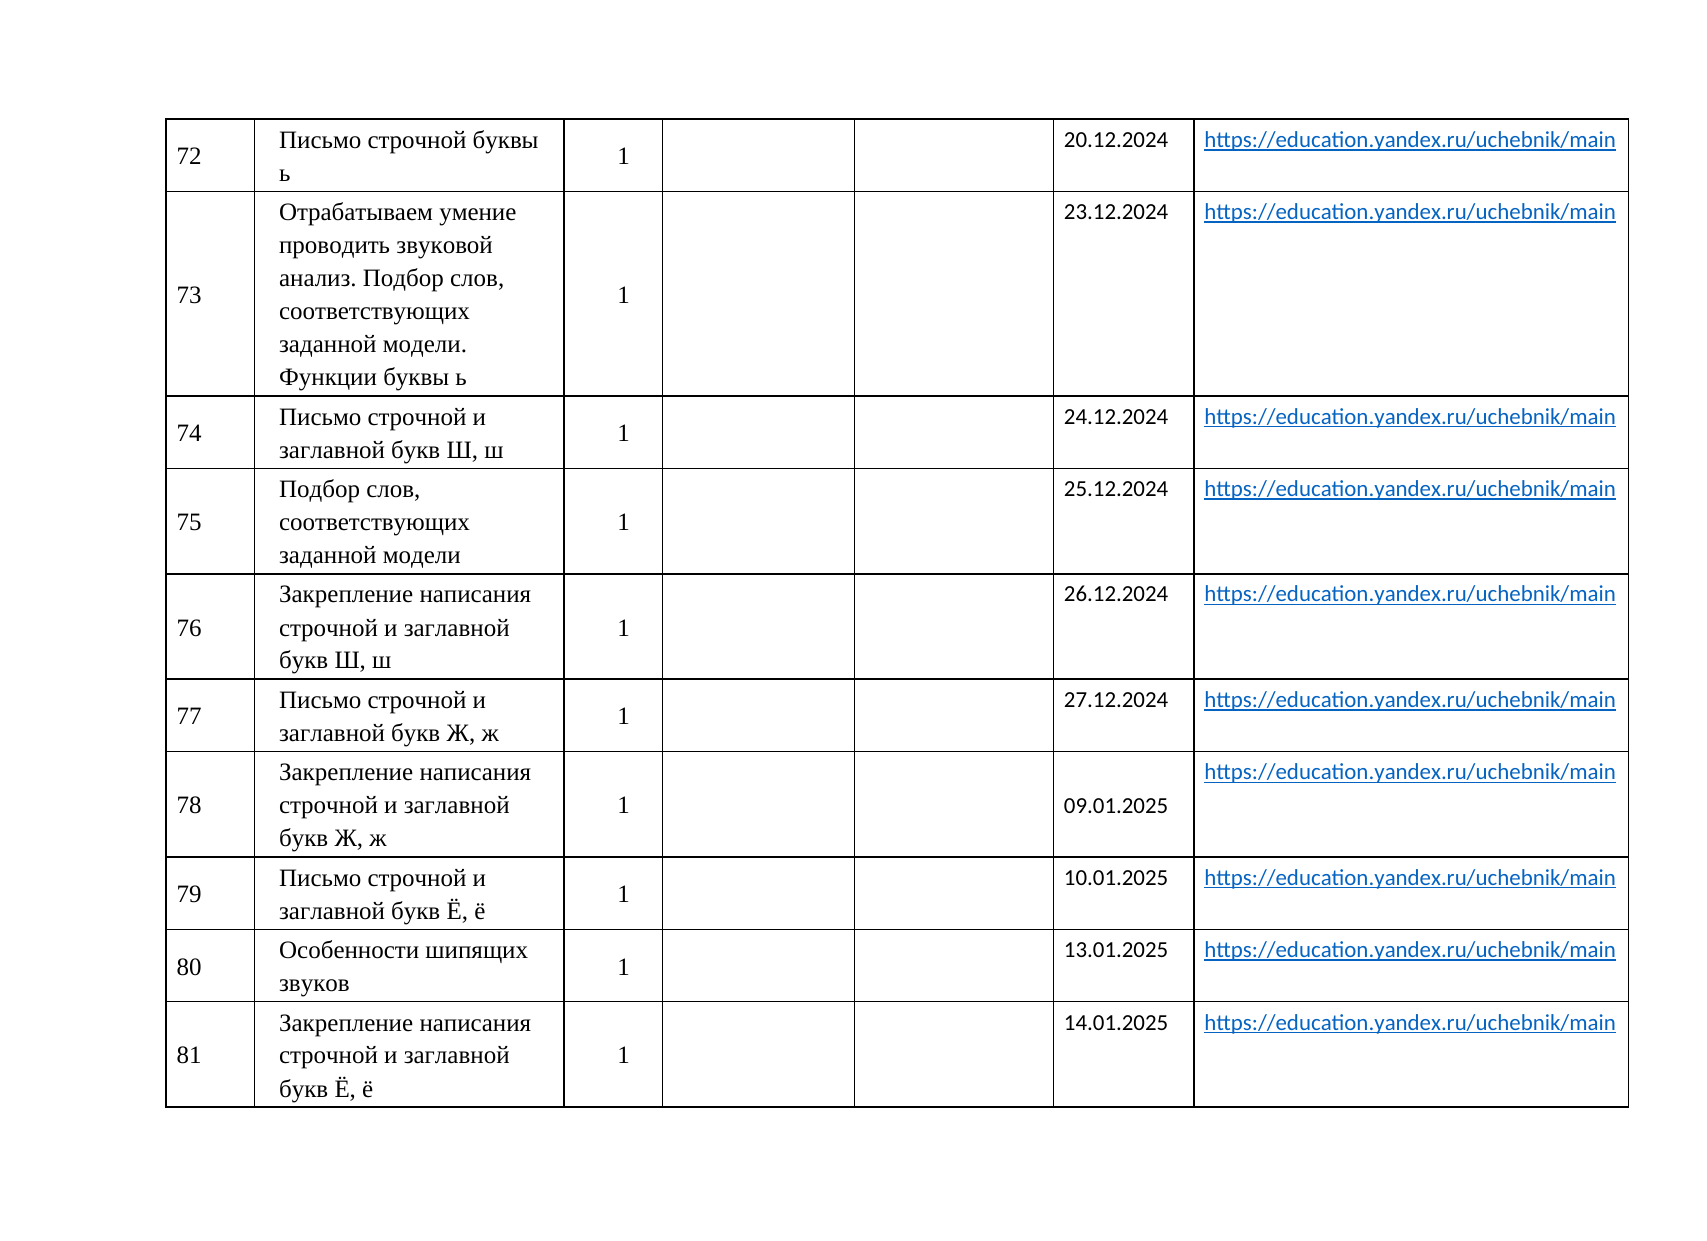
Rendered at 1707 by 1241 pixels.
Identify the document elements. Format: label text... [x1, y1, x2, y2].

table_cell Закрепление написания строчной и заглавной букв Ш, ш [255, 575, 563, 678]
table_cell 1 [565, 858, 662, 928]
table_cell 25.12.2024 [1054, 469, 1193, 573]
table_cell Закрепление написания строчной и заглавной букв Ё, ё [255, 1002, 563, 1106]
table_cell Отрабатываем умение проводить звуковой анализ. Подбор слов, соответствующих заданной модели. Функции буквы ь [255, 192, 563, 395]
table_cell [663, 120, 854, 191]
table_cell 80 [167, 930, 254, 1001]
table_cell [663, 469, 854, 573]
table_cell 74 [167, 397, 254, 467]
table_cell [855, 1002, 1053, 1106]
table_cell 27.12.2024 [1054, 680, 1193, 751]
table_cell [1195, 192, 1628, 395]
table_cell 1 [565, 752, 662, 856]
table_cell 76 [167, 575, 254, 678]
table_cell 13.01.2025 [1054, 930, 1193, 1001]
table_cell [855, 930, 1053, 1001]
table_cell 73 [167, 192, 254, 395]
table_cell 81 [167, 1002, 254, 1106]
table_cell Письмо строчной и заглавной букв Ж, ж [255, 680, 563, 751]
table_cell [855, 752, 1053, 856]
table_cell https://education.yandex.ru/uchebnik/main [1195, 575, 1628, 678]
table_cell [663, 192, 854, 395]
table_cell 14.01.2025 [1054, 1002, 1193, 1106]
table_cell 79 [167, 858, 254, 928]
table_cell 1 [565, 680, 662, 751]
table_cell https://education.yandex.ru/uchebnik/main [1195, 680, 1628, 751]
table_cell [1195, 120, 1628, 191]
table_cell [663, 575, 854, 678]
table_cell Письмо строчной буквы ь [255, 120, 563, 191]
table_cell https://education.yandex.ru/uchebnik/main [1195, 397, 1628, 467]
table_cell [663, 930, 854, 1001]
table_cell 1 [565, 397, 662, 467]
table_cell 1 [565, 575, 662, 678]
table_cell 78 [167, 752, 254, 856]
table_cell https://education.yandex.ru/uchebnik/main [1195, 752, 1628, 856]
table_cell Закрепление написания строчной и заглавной букв Ж, ж [255, 752, 563, 856]
table_cell https://education.yandex.ru/uchebnik/main [1195, 469, 1628, 573]
table_cell [855, 192, 1053, 395]
table_cell [855, 469, 1053, 573]
table_cell 72 [167, 120, 254, 191]
table_cell 1 [565, 120, 662, 191]
table_cell [855, 680, 1053, 751]
table_cell 26.12.2024 [1054, 575, 1193, 678]
table_cell 20.12.2024 [1054, 120, 1193, 191]
table_cell 1 [565, 930, 662, 1001]
table_cell Письмо строчной и заглавной букв Ё, ё [255, 858, 563, 928]
table_cell Особенности шипящих звуков [255, 930, 563, 1001]
table_cell [663, 858, 854, 928]
table_cell 75 [167, 469, 254, 573]
table_cell [855, 397, 1053, 467]
table_cell [663, 680, 854, 751]
table_cell [855, 120, 1053, 191]
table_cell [1195, 930, 1628, 1001]
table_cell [1195, 1002, 1628, 1106]
table_cell [663, 397, 854, 467]
table_cell 1 [565, 469, 662, 573]
table_cell Подбор слов, соответствующих заданной модели [255, 469, 563, 573]
table_cell 23.12.2024 [1054, 192, 1193, 395]
table_cell https://education.yandex.ru/uchebnik/main [1195, 858, 1628, 928]
table_cell 77 [167, 680, 254, 751]
table_cell 1 [565, 192, 662, 395]
table_cell [663, 752, 854, 856]
table_cell 1 [565, 1002, 662, 1106]
table_cell [855, 858, 1053, 928]
table_cell [663, 1002, 854, 1106]
table_cell 10.01.2025 [1054, 858, 1193, 928]
table_cell 09.01.2025 [1054, 752, 1193, 856]
table_cell Письмо строчной и заглавной букв Ш, ш [255, 397, 563, 467]
table_cell 24.12.2024 [1054, 397, 1193, 467]
table_cell [855, 575, 1053, 678]
